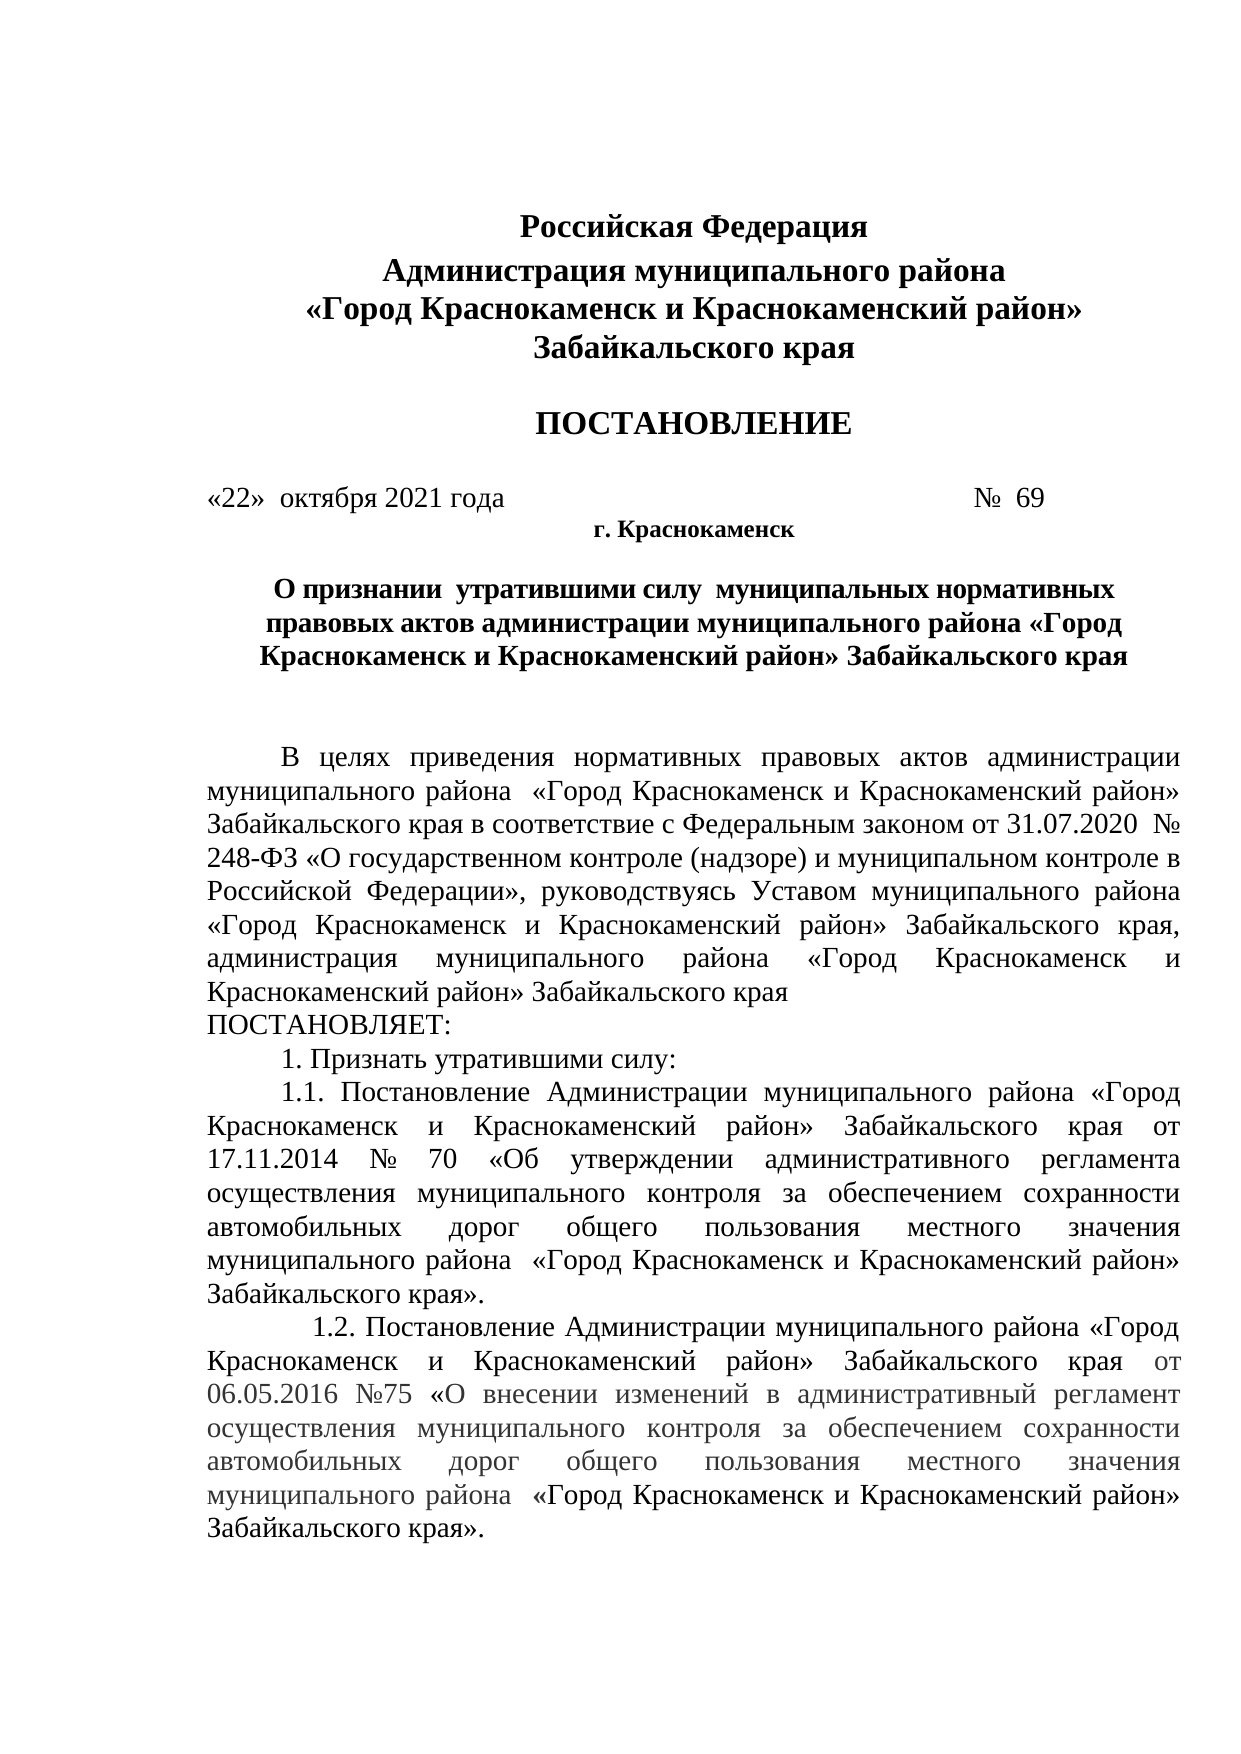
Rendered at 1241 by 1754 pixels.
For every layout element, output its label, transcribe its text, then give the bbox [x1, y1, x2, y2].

text ПОСТАНОВЛЕНИЕ [207, 404, 1181, 442]
text 1. Признать утратившими силу: [207, 1041, 1181, 1074]
text ПОСТАНОВЛЯЕТ: [207, 1007, 1181, 1041]
text 1.1. Постановление Администрации муниципального района «Город Краснокаменск и Краснокаменский район» Забайкальского края от 17.11.2014 № 70 «Об утверждении административного регламента осуществления муниципального контроля за обеспечением сохранности автомобильных дорог общего пользования местного значения муниципального района «Город Краснокаменск и Краснокаменский район» Забайкальского края». [207, 1074, 1181, 1309]
text Администрация муниципального района [207, 250, 1181, 289]
text О признании утратившими силу муниципальных нормативных правовых актов администрации муниципального района «Город Краснокаменск и Краснокаменский район» Забайкальского края [207, 571, 1181, 672]
text «22» октября 2021 года № 69 [207, 480, 1167, 514]
text Забайкальского края [207, 327, 1181, 365]
text «Город Краснокаменск и Краснокаменский район» [207, 289, 1181, 327]
text Российская Федерация [207, 206, 1181, 244]
text В целях приведения нормативных правовых актов администрации муниципального района «Город Краснокаменск и Краснокаменский район» Забайкальского края в соответствие с Федеральным законом от 31.07.2020 № 248-ФЗ «О государственном контроле (надзоре) и муниципальном контроле в Российской Федерации», руководствуясь Уставом муниципального района «Город Краснокаменск и Краснокаменский район» Забайкальского края, администрация муниципального района «Город Краснокаменск и Краснокаменский район» Забайкальского края [207, 739, 1181, 1007]
text г. Краснокаменск [207, 514, 1181, 543]
text 1.2. Постановление Администрации муниципального района «Город Краснокаменск и Краснокаменский район» Забайкальского края от 06.05.2016 №75 «О внесении изменений в административный регламент осуществления муниципального контроля за обеспечением сохранности автомобильных дорог общего пользования местного значения муниципального района «Город Краснокаменск и Краснокаменский район» Забайкальского края». [207, 1309, 1181, 1544]
